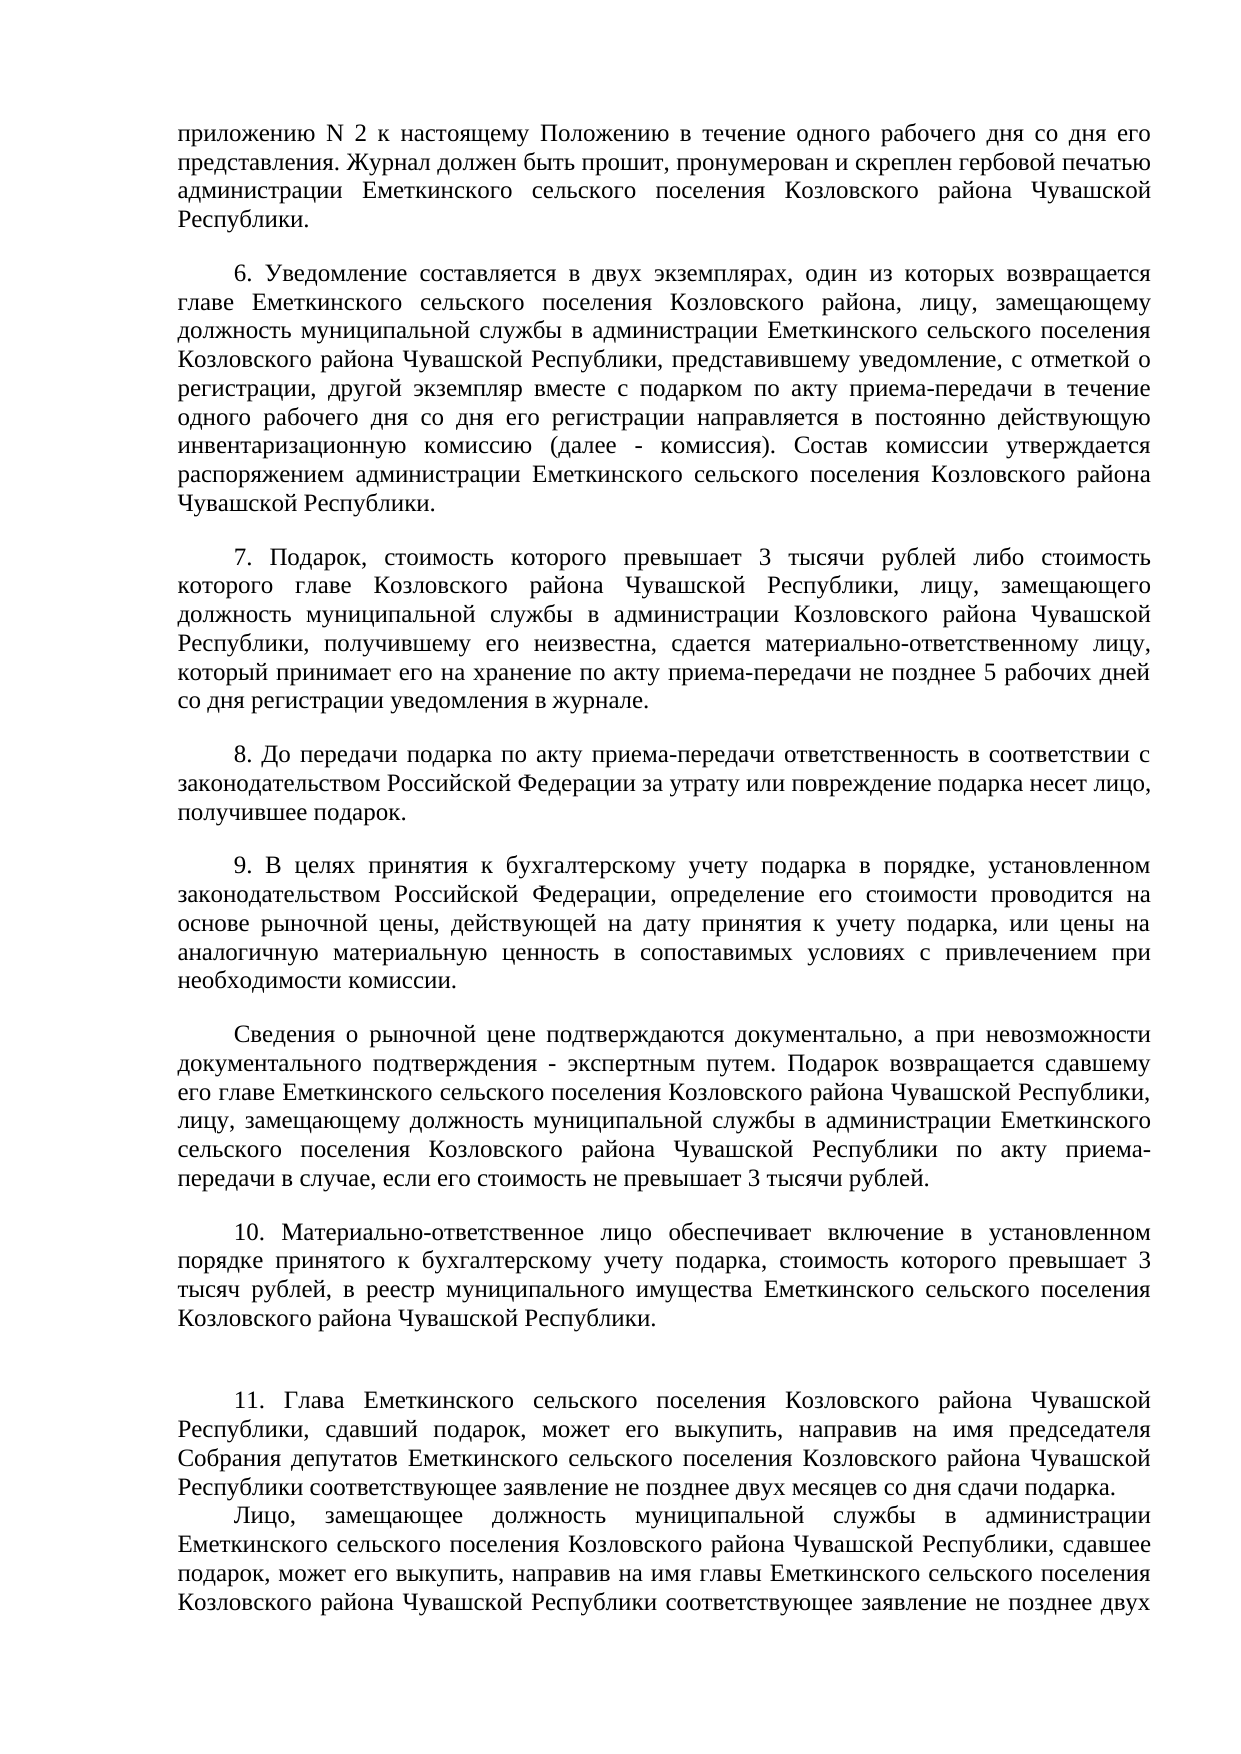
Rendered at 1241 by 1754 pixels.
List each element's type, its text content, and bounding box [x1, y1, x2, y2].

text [177, 118, 1152, 233]
text 8. До передачи подарка по акту приема-передачи ответственность в соответствии с законодательством Российской Федерации за утрату или повреждение подарка несет лицо, получившее подарок. [177, 739, 1152, 826]
text 11. Глава Еметкинского сельского поселения Козловского района Чувашской Республики, сдавший подарок, может его выкупить, направив на имя председателя Собрания депутатов Еметкинского сельского поселения Козловского района Чувашской Республики соответствующее заявление не позднее двух месяцев со дня сдачи подарка. [177, 1386, 1152, 1501]
text Сведения о рыночной цене подтверждаются документально, а при невозможности документального подтверждения - экспертным путем. Подарок возвращается сдавшему его главе Еметкинского сельского поселения Козловского района Чувашской Республики, лицу, замещающему должность муниципальной службы в администрации Еметкинского сельского поселения Козловского района Чувашской Республики по акту приема-передачи в случае, если его стоимость не превышает 3 тысячи рублей. [177, 1019, 1152, 1192]
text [177, 1501, 1152, 1616]
text 9. В целях принятия к бухгалтерскому учету подарка в порядке, установленном законодательством Российской Федерации, определение его стоимости проводится на основе рыночной цены, действующей на дату принятия к учету подарка, или цены на аналогичную материальную ценность в сопоставимых условиях с привлечением при необходимости комиссии. [177, 851, 1152, 994]
text 7. Подарок, стоимость которого превышает 3 тысячи рублей либо стоимость которого главе Козловского района Чувашской Республики, лицу, замещающего должность муниципальной службы в администрации Козловского района Чувашской Республики, получившему его неизвестна, сдается материально-ответственному лицу, который принимает его на хранение по акту приема-передачи не позднее 5 рабочих дней со дня регистрации уведомления в журнале. [177, 542, 1152, 714]
text 10. Материально-ответственное лицо обеспечивает включение в установленном порядке принятого к бухгалтерскому учету подарка, стоимость которого превышает 3 тысяч рублей, в реестр муниципального имущества Еметкинского сельского поселения Козловского района Чувашской Республики. [177, 1217, 1152, 1332]
text 6. Уведомление составляется в двух экземплярах, один из которых возвращается главе Еметкинского сельского поселения Козловского района, лицу, замещающему должность муниципальной службы в администрации Еметкинского сельского поселения Козловского района Чувашской Республики, представившему уведомление, с отметкой о регистрации, другой экземпляр вместе с подарком по акту приема-передачи в течение одного рабочего дня со дня его регистрации направляется в постоянно действующую инвентаризационную комиссию (далее - комиссия). Состав комиссии утверждается распоряжением администрации Еметкинского сельского поселения Козловского района Чувашской Республики. [177, 258, 1152, 517]
